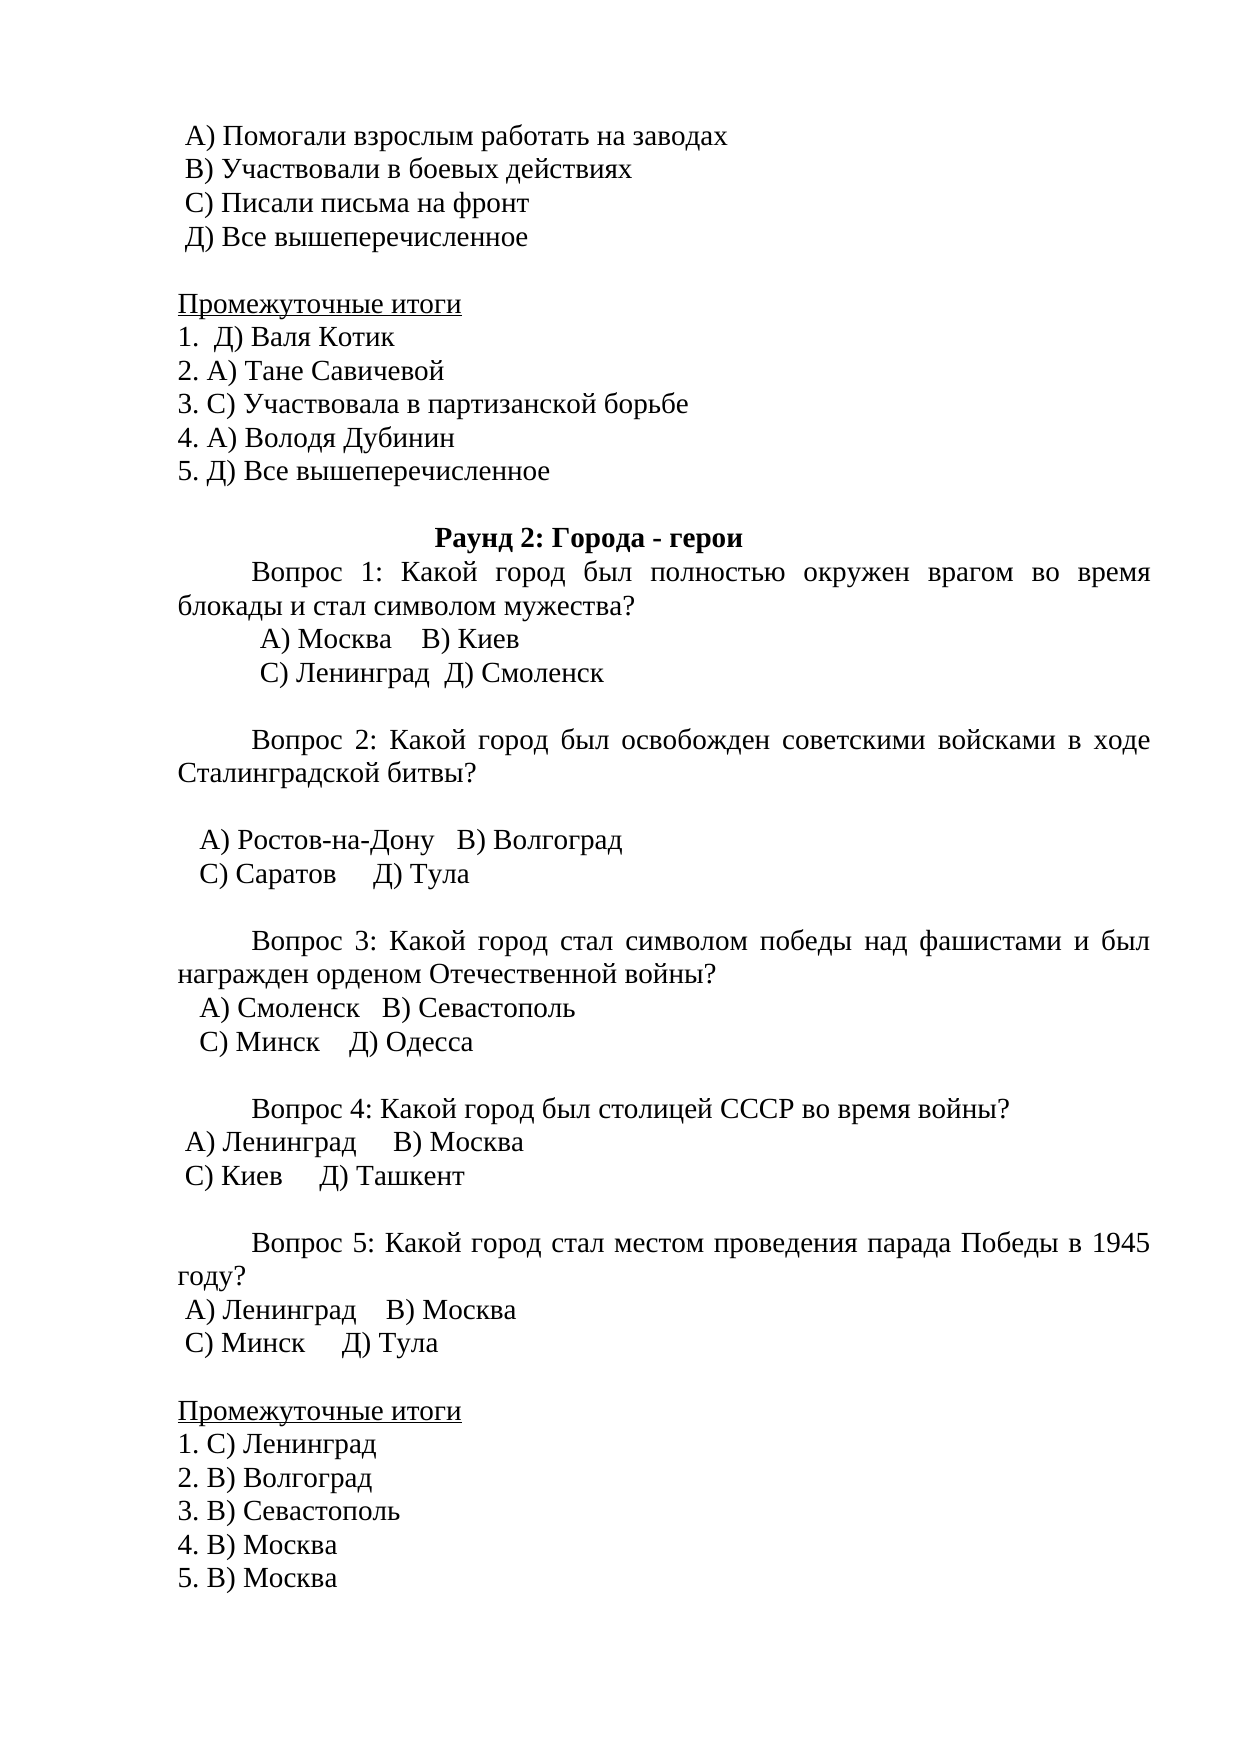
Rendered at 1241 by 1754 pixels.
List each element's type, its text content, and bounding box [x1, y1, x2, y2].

text A) Ленинград B) Москва [177, 1124, 1152, 1158]
text C) Саратов Д) Тула [177, 856, 1152, 889]
text Промежуточные итоги [177, 1393, 1152, 1426]
text A) Ленинград B) Москва [177, 1292, 1152, 1326]
text 1. C) Ленинград [177, 1426, 1152, 1460]
text 3. C) Участвовала в партизанской борьбе [177, 386, 1152, 420]
list C) Ленинград Д) Смоленск [252, 655, 1152, 688]
text A) Смоленск B) Севастополь [177, 990, 1152, 1024]
text Вопрос 3: Какой город стал символом победы над фашистами и был награжден орденом Отечественной войны? [177, 923, 1152, 990]
text Вопрос 1: Какой город был полностью окружен врагом во время блокады и стал символом мужества? [177, 554, 1152, 621]
text 5. B) Москва [177, 1560, 1152, 1594]
text 4. B) Москва [177, 1527, 1152, 1560]
text 3. B) Севастополь [177, 1493, 1152, 1527]
text C) Киев Д) Ташкент [177, 1158, 1152, 1191]
text A) Помогали взрослым работать на заводах [177, 118, 1152, 152]
text Вопрос 4: Какой город был столицей СССР во время войны? [177, 1091, 1152, 1124]
text C) Минск Д) Тула [177, 1326, 1152, 1359]
text 2. A) Тане Савичевой [177, 353, 1152, 386]
text 1. Д) Валя Котик [177, 319, 1152, 353]
text 2. B) Волгоград [177, 1460, 1152, 1493]
text B) Участвовали в боевых действиях [177, 152, 1152, 185]
text Промежуточные итоги [177, 286, 1152, 319]
text 4. A) Володя Дубинин [177, 420, 1152, 453]
text Вопрос 5: Какой город стал местом проведения парада Победы в 1945 году? [177, 1225, 1152, 1292]
text Д) Все вышеперечисленное [177, 219, 1152, 252]
text A) Ростов-на-Дону B) Волгоград [177, 822, 1152, 856]
text C) Писали письма на фронт [177, 185, 1152, 219]
text Раунд 2: Города - герои [177, 521, 1152, 554]
text C) Минск Д) Одесса [177, 1024, 1152, 1057]
text Вопрос 2: Какой город был освобожден советскими войсками в ходе Сталинградской битвы? [177, 722, 1152, 789]
list A) Москва B) Киев [252, 621, 1152, 655]
text 5. Д) Все вышеперечисленное [177, 453, 1152, 487]
